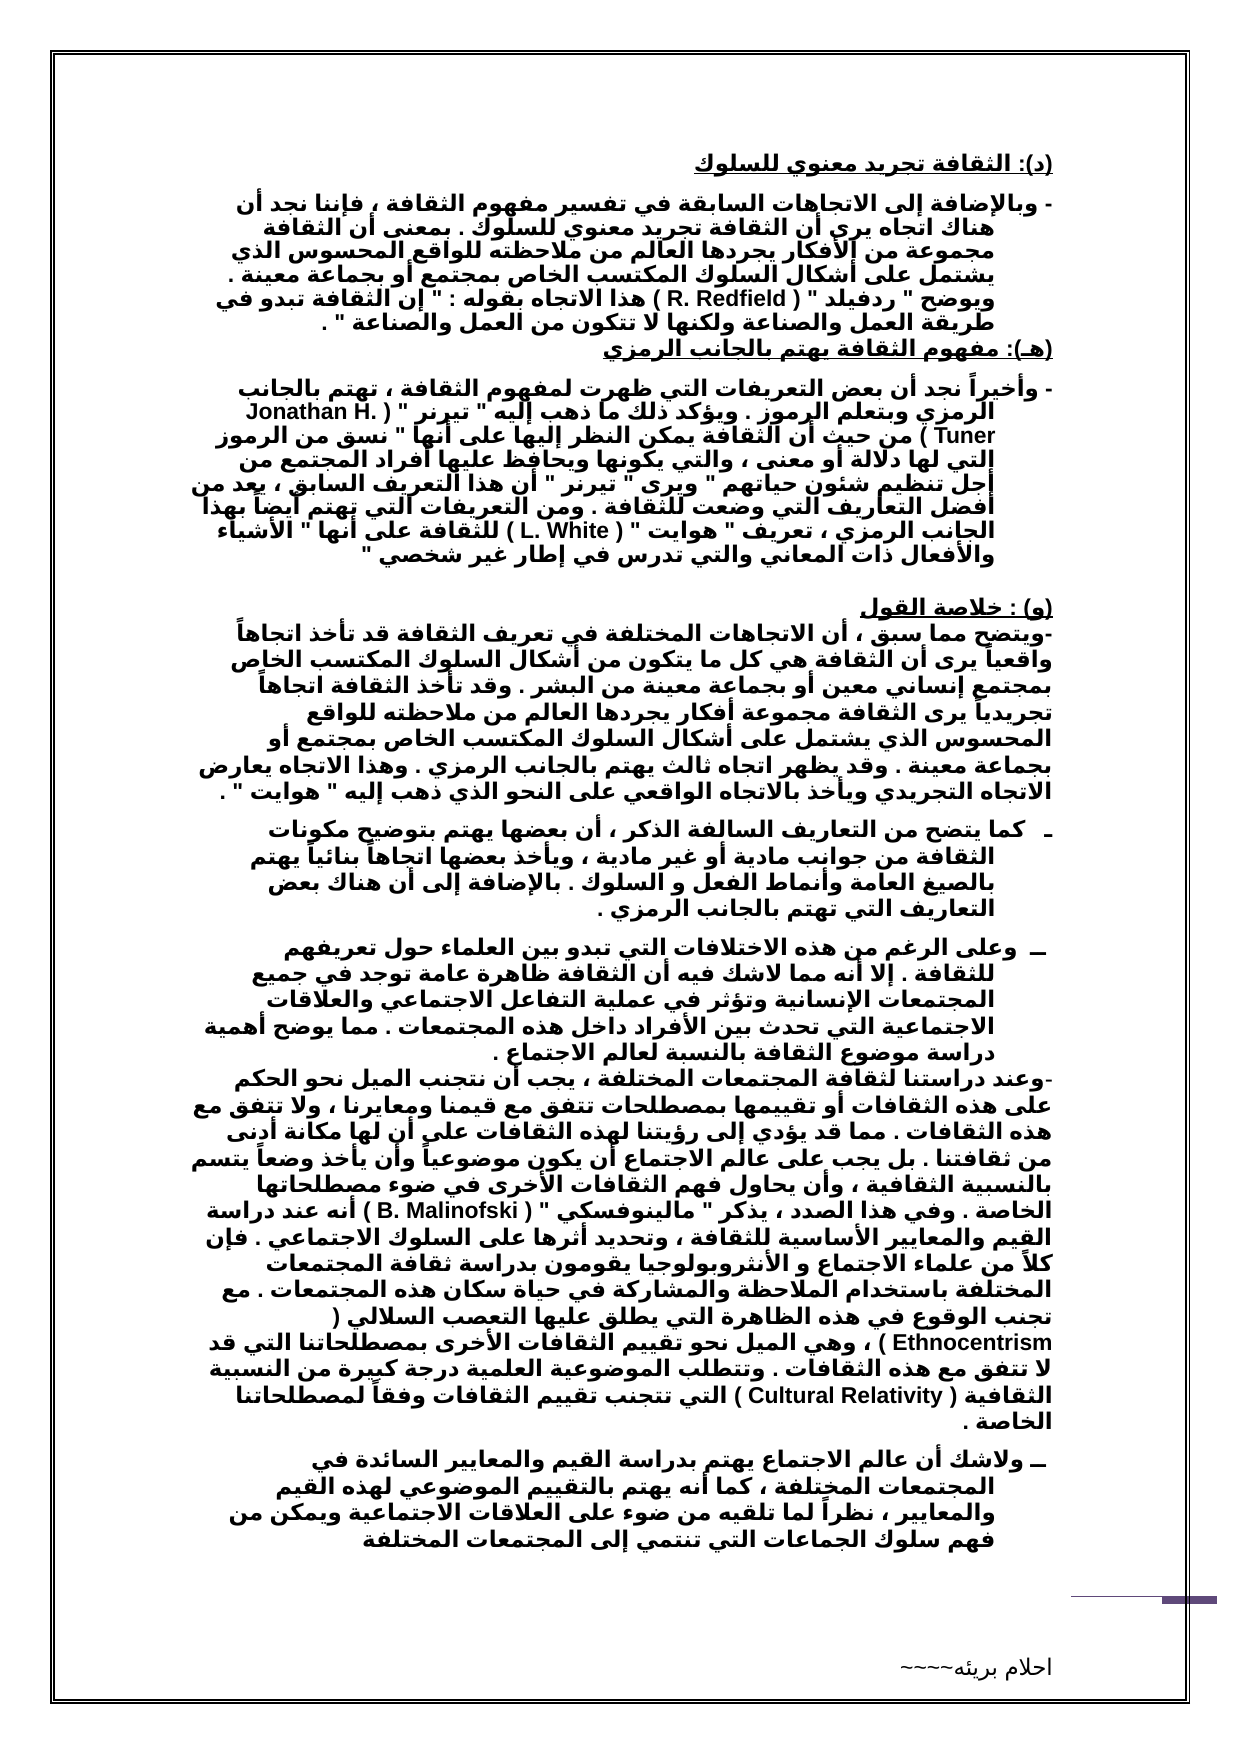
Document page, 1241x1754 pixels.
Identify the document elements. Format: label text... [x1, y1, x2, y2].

text (هـ): مفهوم الثقافة يهتم بالجانب الرمزي [187, 335, 1053, 361]
text ــ وعلى الرغم من هذه الاختلافات التي تبدو بين العلماء حول تعريفهم للثقافة . إلا أنه مما لاشك فيه أن الثقافة ظاهرة عامة توجد في جميع المجتمعات الإنسانية وتؤثر في عملية التفاعل الاجتماعي والعلاقات الاجتماعية التي تحدث بين الأفراد داخل هذه المجتمعات . مما يوضح أهمية دراسة موضوع الثقافة بالنسبة لعالم الاجتماع . [187, 934, 1053, 1065]
text -وعند دراستنا لثقافة المجتمعات المختلفة ، يجب أن نتجنب الميل نحو الحكم على هذه الثقافات أو تقييمها بمصطلحات تتفق مع قيمنا ومعايرنا ، ولا تتفق مع هذه الثقافات . مما قد يؤدي إلى رؤيتنا لهذه الثقافات على أن لها مكانة أدنى من ثقافتنا . بل يجب على عالم الاجتماع أن يكون موضوعياً وأن يأخذ وضعاً يتسم بالنسبية الثقافية ، وأن يحاول فهم الثقافات الأخرى في ضوء مصطلحاتها الخاصة . وفي هذا الصدد ، يذكر " مالينوفسكي " ( B. Malinofski ) أنه عند دراسة القيم والمعايير الأساسية للثقافة ، وتحديد أثرها على السلوك الاجتماعي . فإن كلاً من علماء الاجتماع و الأنثروبولوجيا يقومون بدراسة ثقافة المجتمعات المختلفة باستخدام الملاحظة والمشاركة في حياة سكان هذه المجتمعات . مع تجنب الوقوع في هذه الظاهرة التي يطلق عليها التعصب السلالي ( Ethnocentrism ) ، وهي الميل نحو تقييم الثقافات الأخرى بمصطلحاتنا التي قد لا تتفق مع هذه الثقافات . وتتطلب الموضوعية العلمية درجة كبيرة من النسبية الثقافية ( Cultural Relativity ) التي تتجنب تقييم الثقافات وفقاً لمصطلحاتنا الخاصة . [187, 1065, 1053, 1434]
text - وأخيراً نجد أن بعض التعريفات التي ظهرت لمفهوم الثقافة ، تهتم بالجانب الرمزي وبتعلم الرموز . ويؤكد ذلك ما ذهب إليه " تيرنر " ( Jonathan H. Tuner ) من حيث أن الثقافة يمكن النظر إليها على أنها " نسق من الرموز التي لها دلالة أو معنى ، والتي يكونها ويحافظ عليها أفراد المجتمع من أجل تنظيم شئون حياتهم " ويرى " تيرنر " أن هذا التعريف السابق ، يعد من أفضل التعاريف التي وضعت للثقافة . ومن التعريفات التي تهتم أيضاً بهذا الجانب الرمزي ، تعريف " هوايت " ( L. White ) للثقافة على أنها " الأشياء والأفعال ذات المعاني والتي تدرس في إطار غير شخصي " [187, 377, 1053, 567]
text - وبالإضافة إلى الاتجاهات السابقة في تفسير مفهوم الثقافة ، فإننا نجد أن هناك اتجاه يرى أن الثقافة تجريد معنوي للسلوك . بمعنى أن الثقافة مجموعة من الأفكار يجردها العالم من ملاحظته للواقع المحسوس الذي يشتمل على أشكال السلوك المكتسب الخاص بمجتمع أو بجماعة معينة . ويوضح " ردفيلد " ( R. Redfield ) هذا الاتجاه بقوله : " إن الثقافة تبدو في طريقة العمل والصناعة ولكنها لا تتكون من العمل والصناعة " . [187, 192, 1053, 335]
text ـ كما يتضح من التعاريف السالفة الذكر ، أن بعضها يهتم بتوضيح مكونات الثقافة من جوانب مادية أو غير مادية ، ويأخذ بعضها اتجاهاً بنائياً يهتم بالصيغ العامة وأنماط الفعل و السلوك . بالإضافة إلى أن هناك بعض التعاريف التي تهتم بالجانب الرمزي . [187, 816, 1053, 922]
text ــ ولاشك أن عالم الاجتماع يهتم بدراسة القيم والمعايير السائدة في المجتمعات المختلفة ، كما أنه يهتم بالتقييم الموضوعي لهذه القيم والمعايير ، نظراً لما تلقيه من ضوء على العلاقات الاجتماعية ويمكن من فهم سلوك الجماعات التي تنتمي إلى المجتمعات المختلفة [187, 1446, 1053, 1552]
text (و) : خلاصة القول [187, 593, 1053, 620]
text (د): الثقافة تجريد معنوي للسلوك [187, 150, 1053, 176]
text -ويتضح مما سبق ، أن الاتجاهات المختلفة في تعريف الثقافة قد تأخذ اتجاهاً واقعياً يرى أن الثقافة هي كل ما يتكون من أشكال السلوك المكتسب الخاص بمجتمع إنساني معين أو بجماعة معينة من البشر . وقد تأخذ الثقافة اتجاهاً تجريدياً يرى الثقافة مجموعة أفكار يجردها العالم من ملاحظته للواقع المحسوس الذي يشتمل على أشكال السلوك المكتسب الخاص بمجتمع أو بجماعة معينة . وقد يظهر اتجاه ثالث يهتم بالجانب الرمزي . وهذا الاتجاه يعارض الاتجاه التجريدي ويأخذ بالاتجاه الواقعي على النحو الذي ذهب إليه " هوايت " . [187, 620, 1053, 804]
